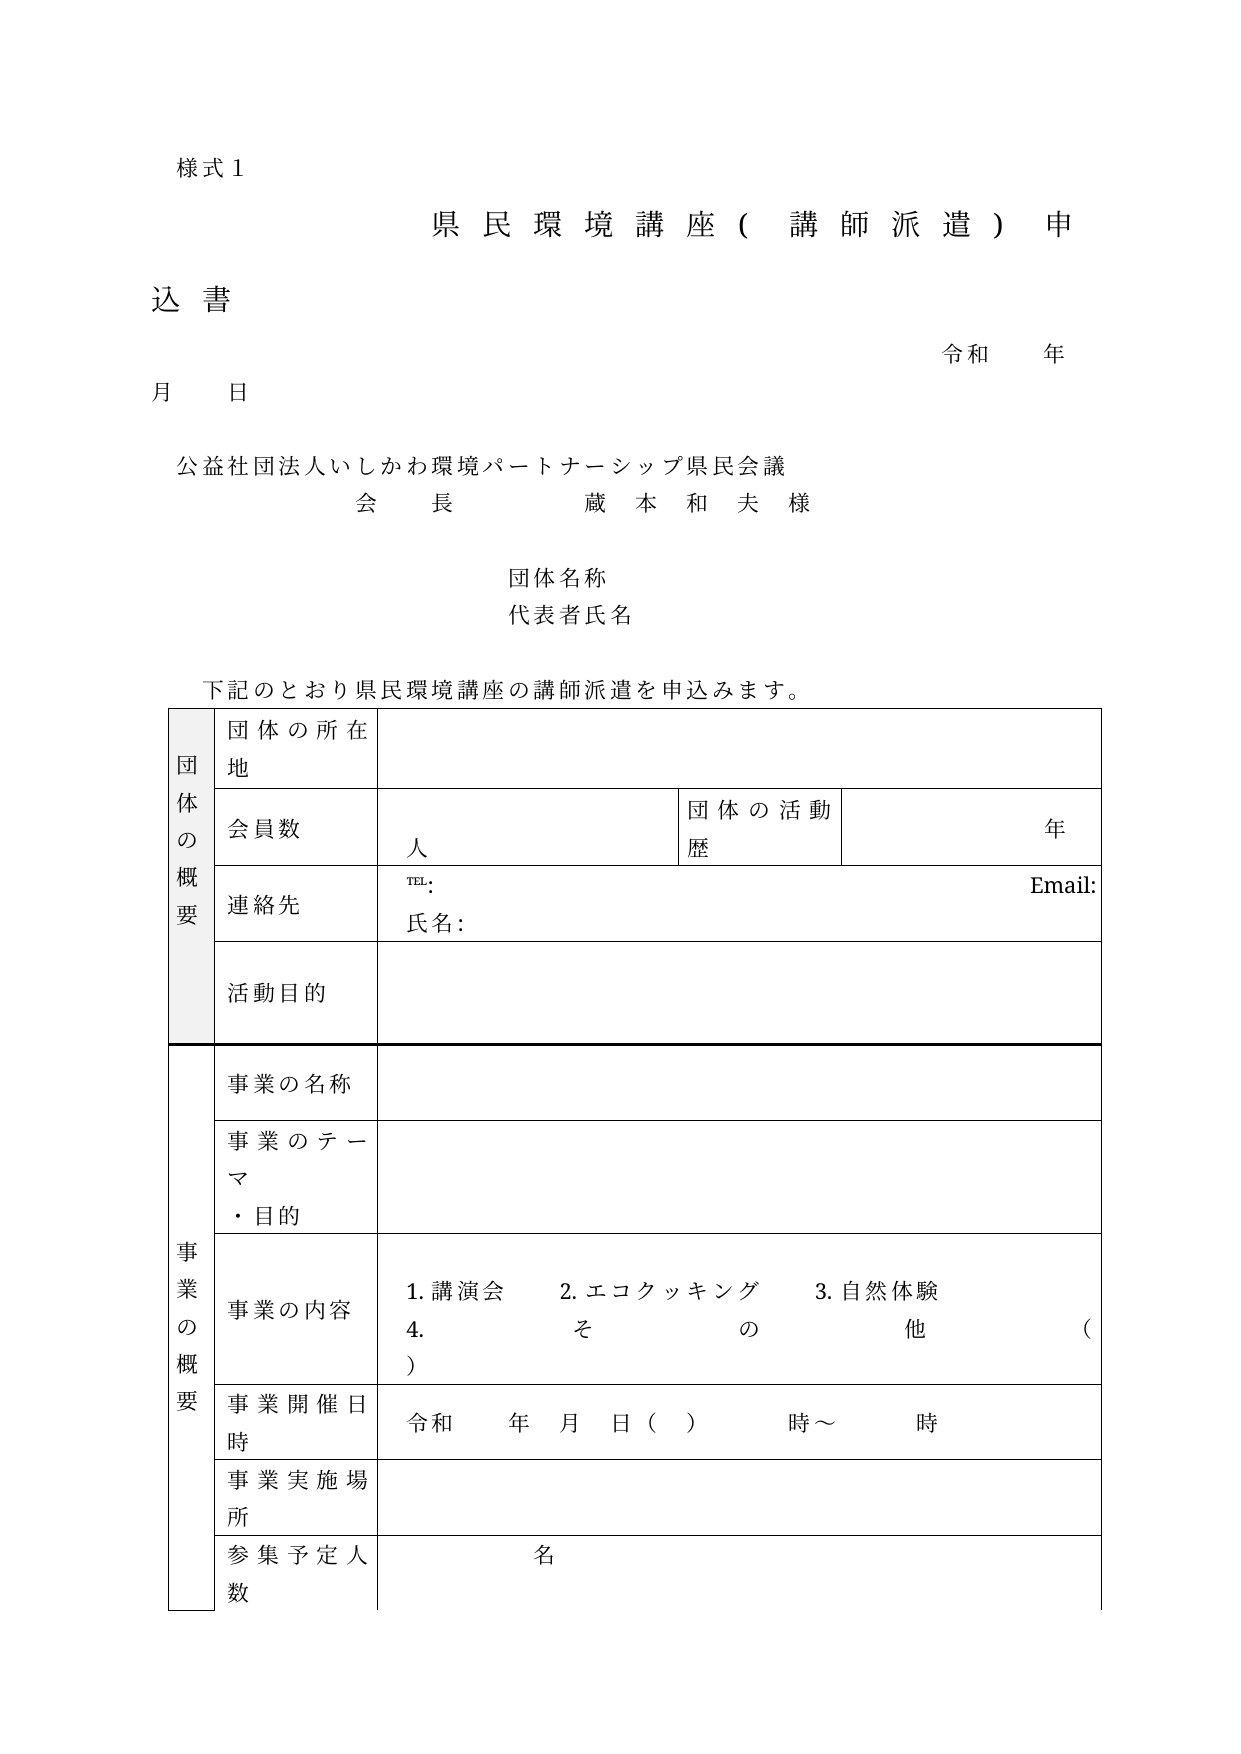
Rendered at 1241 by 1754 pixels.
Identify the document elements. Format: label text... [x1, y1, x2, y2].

table_cell 年 [842, 789, 1101, 865]
text 下記のとおり県民環境講座の講師派遣を申込みます。 [151, 670, 1095, 707]
table_header 団 体 の 概 要 [169, 709, 214, 1043]
table_cell 事業のテーマ ・目的 [215, 1121, 377, 1233]
table_cell [378, 1121, 1101, 1233]
text 県民環境講座(講師派遣)申込書 [151, 185, 1095, 334]
text 団体名称 [151, 558, 1095, 596]
table_cell 人 [378, 789, 678, 865]
table_cell 参集予定人数 [215, 1536, 377, 1610]
table_header [378, 709, 1101, 787]
table_cell 1.講演会 2.エコクッキング 3.自然体験 4.その他（ ） [378, 1234, 1101, 1383]
table_cell 事業開催日時 [215, 1385, 377, 1459]
table_cell ℡: Email: 氏名: [378, 866, 1101, 941]
table_cell 団体の活動歴 [679, 789, 841, 865]
table_cell 令和 年 月 日（ ） 時～ 時 [378, 1385, 1101, 1459]
table_cell 活動目的 [215, 942, 377, 1043]
table_cell 事業の内容 [215, 1234, 377, 1383]
text 様式１ [151, 148, 1095, 185]
table_cell [378, 1046, 1101, 1120]
table_cell [378, 942, 1101, 1043]
text 令和 年 月 日 [151, 334, 1095, 409]
table_cell 事業実施場所 [215, 1460, 377, 1535]
table_cell 名 [378, 1536, 1101, 1610]
text 会 長 蔵 本 和 夫 様 [151, 484, 1095, 521]
table_header 団体の所在地 [215, 709, 377, 787]
table_cell 連絡先 [215, 866, 377, 941]
text 代表者氏名 [151, 596, 1095, 633]
table_cell 事 業 の 概 要 [169, 1046, 214, 1610]
table_cell [378, 1460, 1101, 1535]
table_cell 事業の名称 [215, 1046, 377, 1120]
text 公益社団法人いしかわ環境パートナーシップ県民会議 [151, 446, 1095, 484]
table_cell 会員数 [215, 789, 377, 865]
